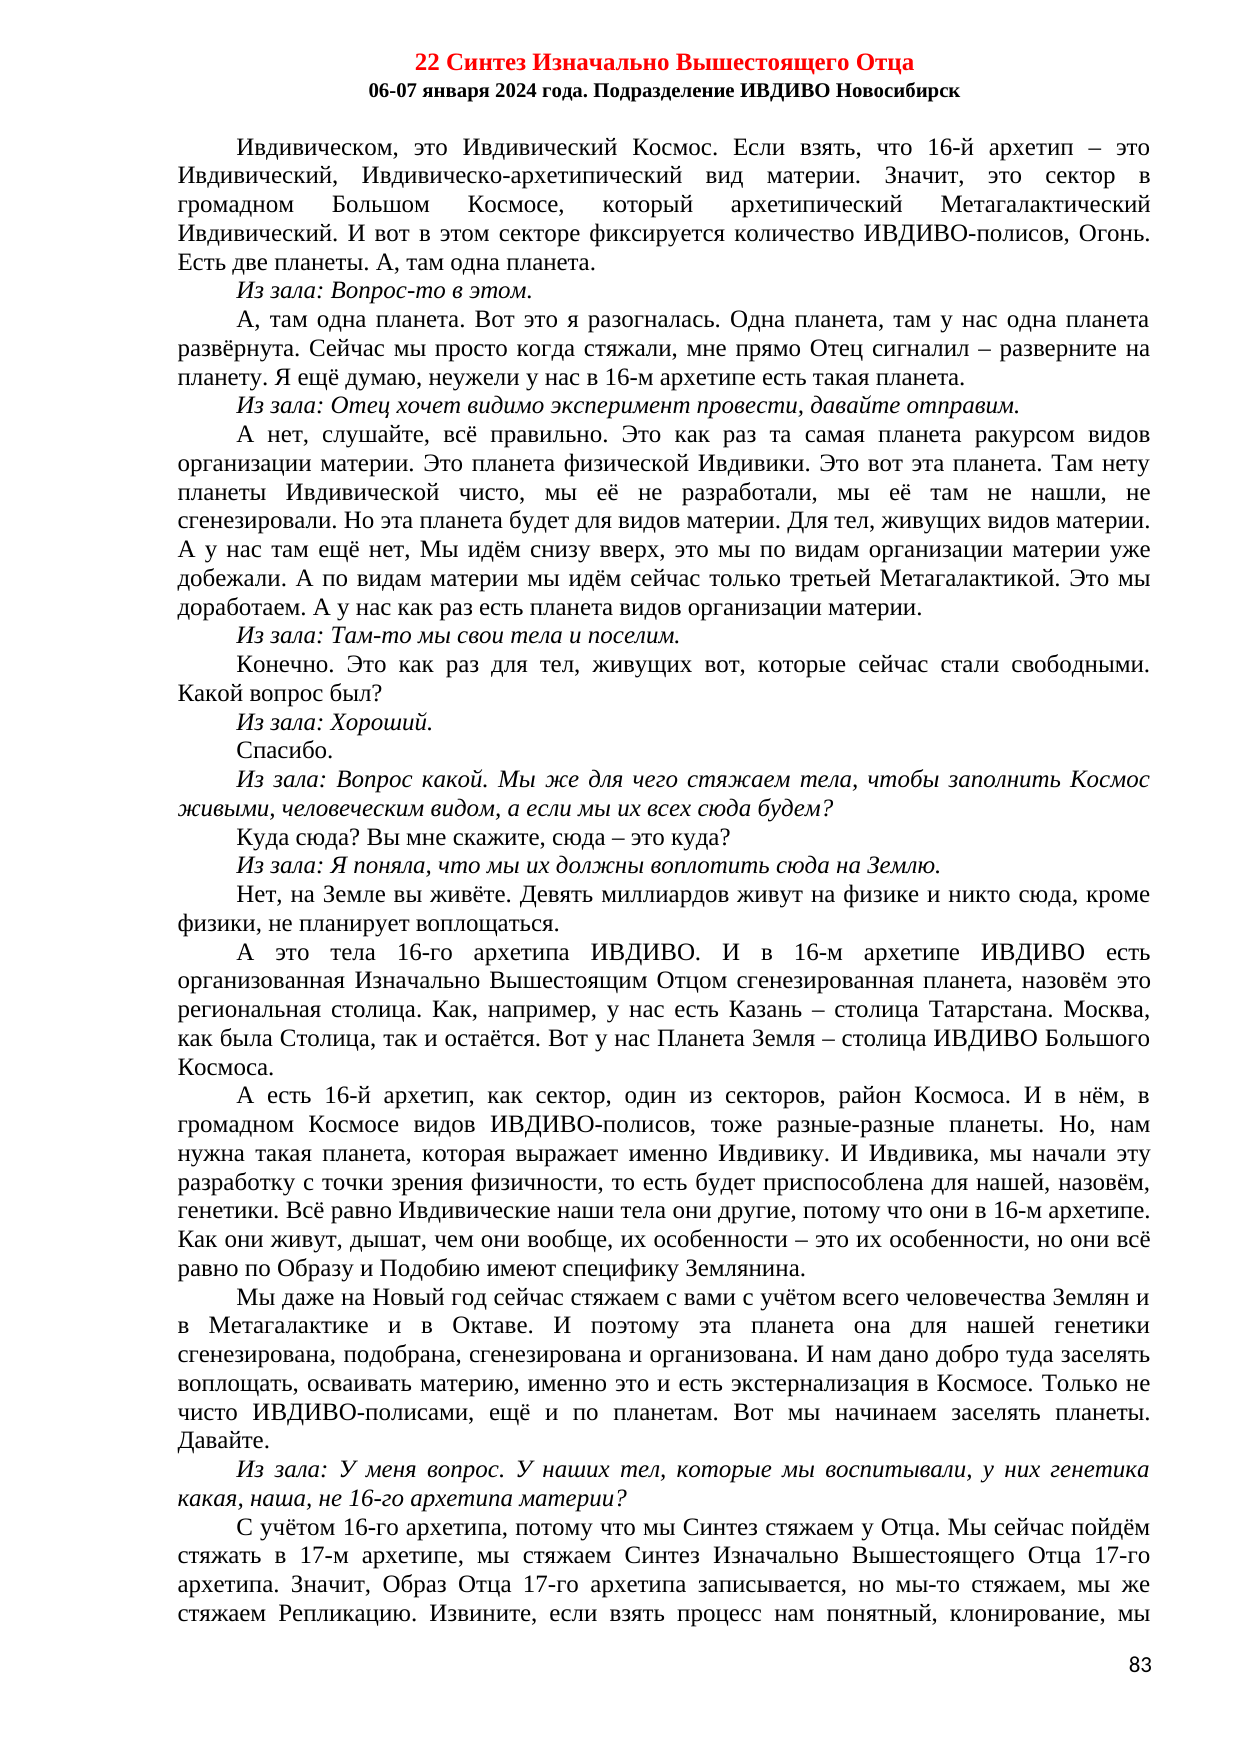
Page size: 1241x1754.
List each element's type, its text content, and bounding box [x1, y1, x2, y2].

text А нет, слушайте, всё правильно. Это как раз та самая планета ракурсом видов организации материи. Это планета физической Ивдивики. Это вот эта планета. Там нету планеты Ивдивической чисто, мы её не разработали, мы её там не нашли, не сгенезировали. Но эта планета будет для видов материи. Для тел, живущих видов материи. А у нас там ещё нет, Мы идём снизу вверх, это мы по видам организации материи уже добежали. А по видам материи мы идём сейчас только третьей Метагалактикой. Это мы доработаем. А у нас как раз есть планета видов организации материи. [177, 419, 1152, 620]
text А это тела 16-го архетипа ИВДИВО. И в 16-м архетипе ИВДИВО есть организованная Изначально Вышестоящим Отцом сгенезированная планета, назовём это региональная столица. Как, например, у нас есть Казань – столица Татарстана. Москва, как была Столица, так и остаётся. Вот у нас Планета Земля – столица ИВДИВО Большого Космоса. [177, 937, 1152, 1080]
text Из зала: Вопрос какой. Мы же для чего стяжаем тела, чтобы заполнить Космос живыми, человеческим видом, а если мы их всех сюда будем? [177, 764, 1152, 822]
text Из зала: Там-то мы свои тела и поселим. [177, 620, 1152, 649]
text Спасибо. [177, 735, 1152, 764]
text Из зала: Я поняла, что мы их должны воплотить сюда на Землю. [177, 850, 1152, 879]
text Ивдивическом, это Ивдивический Космос. Если взять, что 16-й архетип – это Ивдивический, Ивдивическо-архетипический вид материи. Значит, это сектор в громадном Большом Космосе, который архетипический Метагалактический Ивдивический. И вот в этом секторе фиксируется количество ИВДИВО-полисов, Огонь. Есть две планеты. А, там одна планета. [177, 132, 1152, 275]
text Из зала: Хороший. [177, 707, 1152, 735]
text Куда сюда? Вы мне скажите, сюда – это куда? [177, 822, 1152, 850]
text Из зала: Отец хочет видимо эксперимент провести, давайте отправим. [177, 390, 1152, 419]
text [177, 1512, 1152, 1627]
text Нет, на Земле вы живёте. Девять миллиардов живут на физике и никто сюда, кроме физики, не планирует воплощаться. [177, 879, 1152, 937]
text Мы даже на Новый год сейчас стяжаем с вами с учётом всего человечества Землян и в Метагалактике и в Октаве. И поэтому эта планета она для нашей генетики сгенезирована, подобрана, сгенезирована и организована. И нам дано добро туда заселять воплощать, осваивать материю, именно это и есть экстернализация в Космосе. Только не чисто ИВДИВО-полисами, ещё и по планетам. Вот мы начинаем заселять планеты. Давайте. [177, 1282, 1152, 1454]
text А есть 16-й архетип, как сектор, один из секторов, район Космоса. И в нём, в громадном Космосе видов ИВДИВО-полисов, тоже разные-разные планеты. Но, нам нужна такая планета, которая выражает именно Ивдивику. И Ивдивика, мы начали эту разработку с точки зрения физичности, то есть будет приспособлена для нашей, назовём, генетики. Всё равно Ивдивические наши тела они другие, потому что они в 16-м архетипе. Как они живут, дышат, чем они вообще, их особенности – это их особенности, но они всё равно по Образу и Подобию имеют специфику Землянина. [177, 1080, 1152, 1282]
text Из зала: Вопрос-то в этом. [177, 275, 1152, 304]
text А, там одна планета. Вот это я разогналась. Одна планета, там у нас одна планета развёрнута. Сейчас мы просто когда стяжали, мне прямо Отец сигналил – разверните на планету. Я ещё думаю, неужели у нас в 16-м архетипе есть такая планета. [177, 304, 1152, 390]
text Из зала: У меня вопрос. У наших тел, которые мы воспитывали, у них генетика какая, наша, не 16-го архетипа материи? [177, 1454, 1152, 1512]
text Конечно. Это как раз для тел, живущих вот, которые сейчас стали свободными. Какой вопрос был? [177, 649, 1152, 707]
